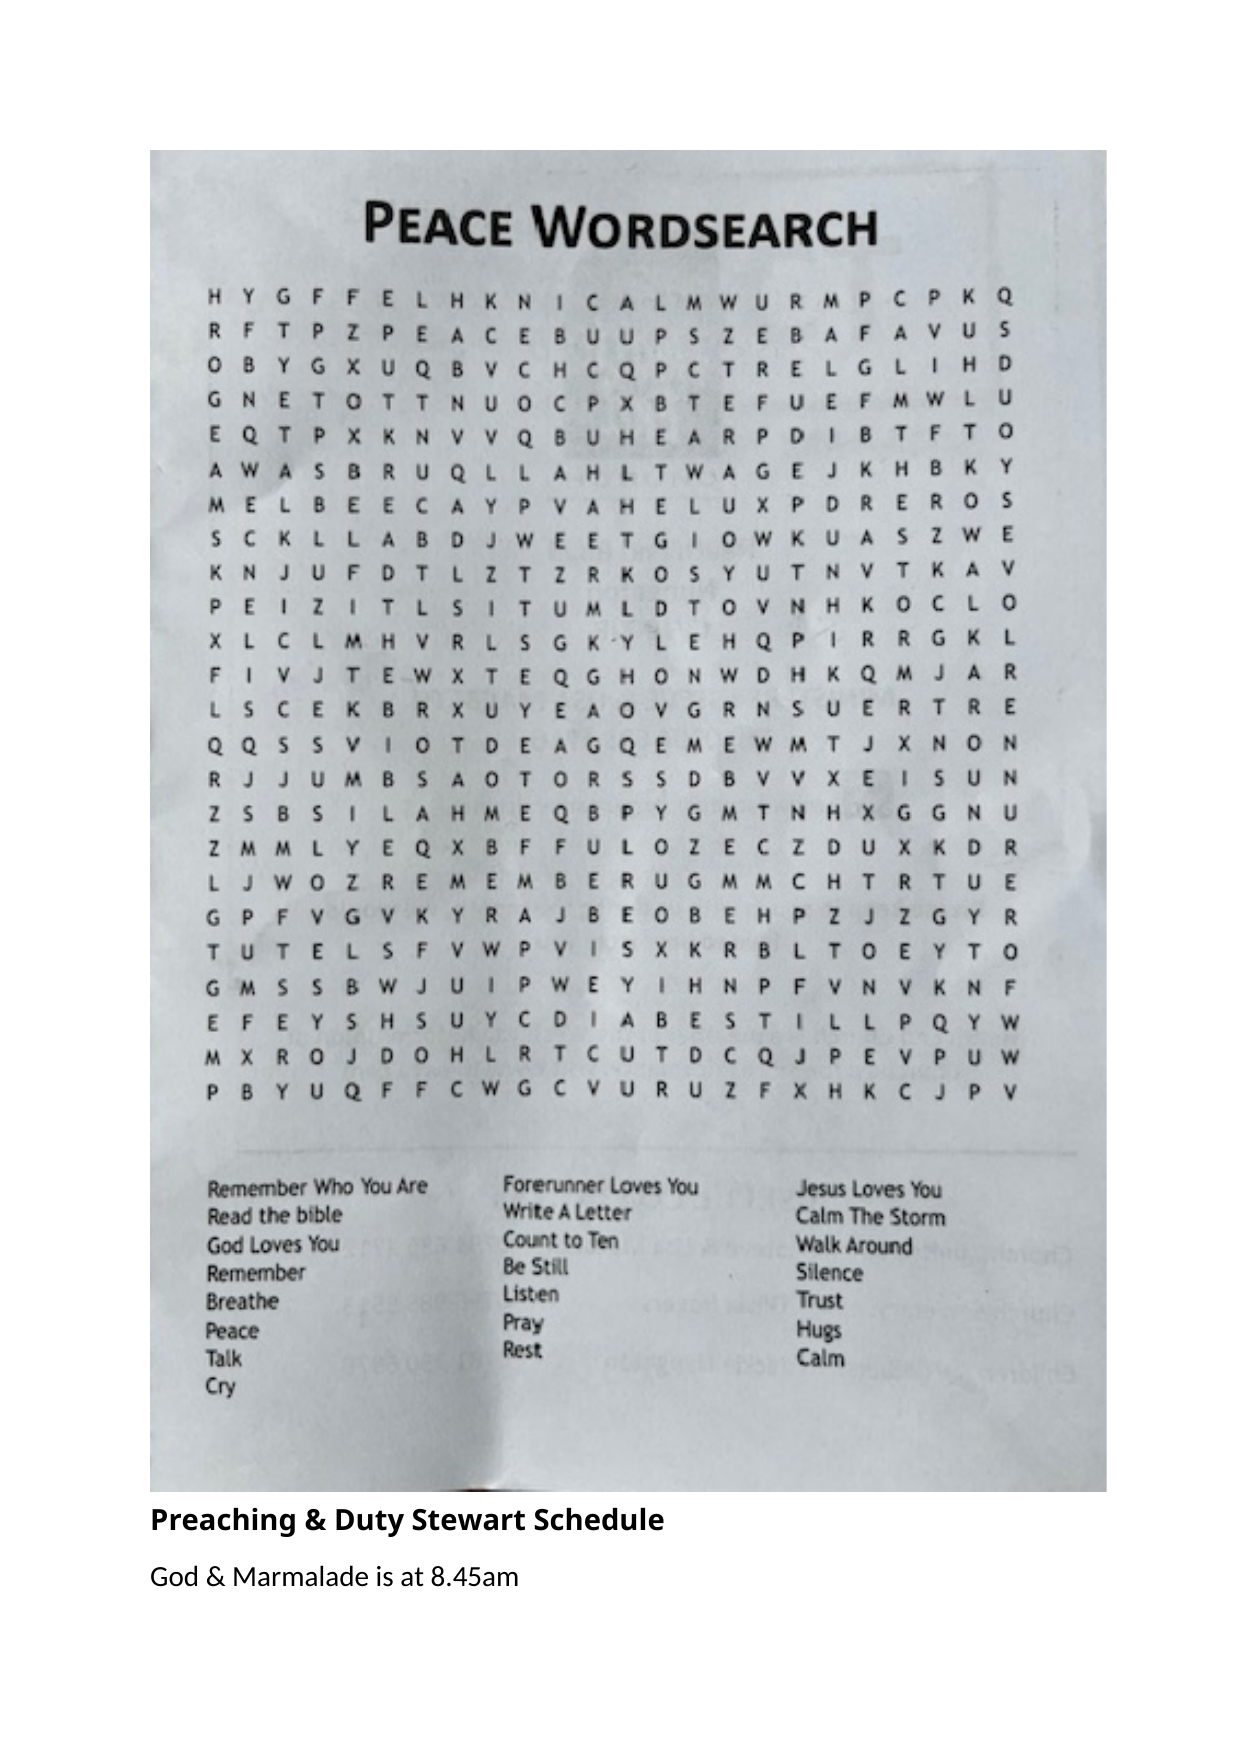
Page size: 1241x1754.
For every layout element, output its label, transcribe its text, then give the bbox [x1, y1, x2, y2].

picture [150, 150, 1107, 1492]
text Preaching & Duty Stewart Schedule [150, 1499, 1090, 1538]
text God & Marmalade is at 8.45am [150, 1558, 1090, 1594]
